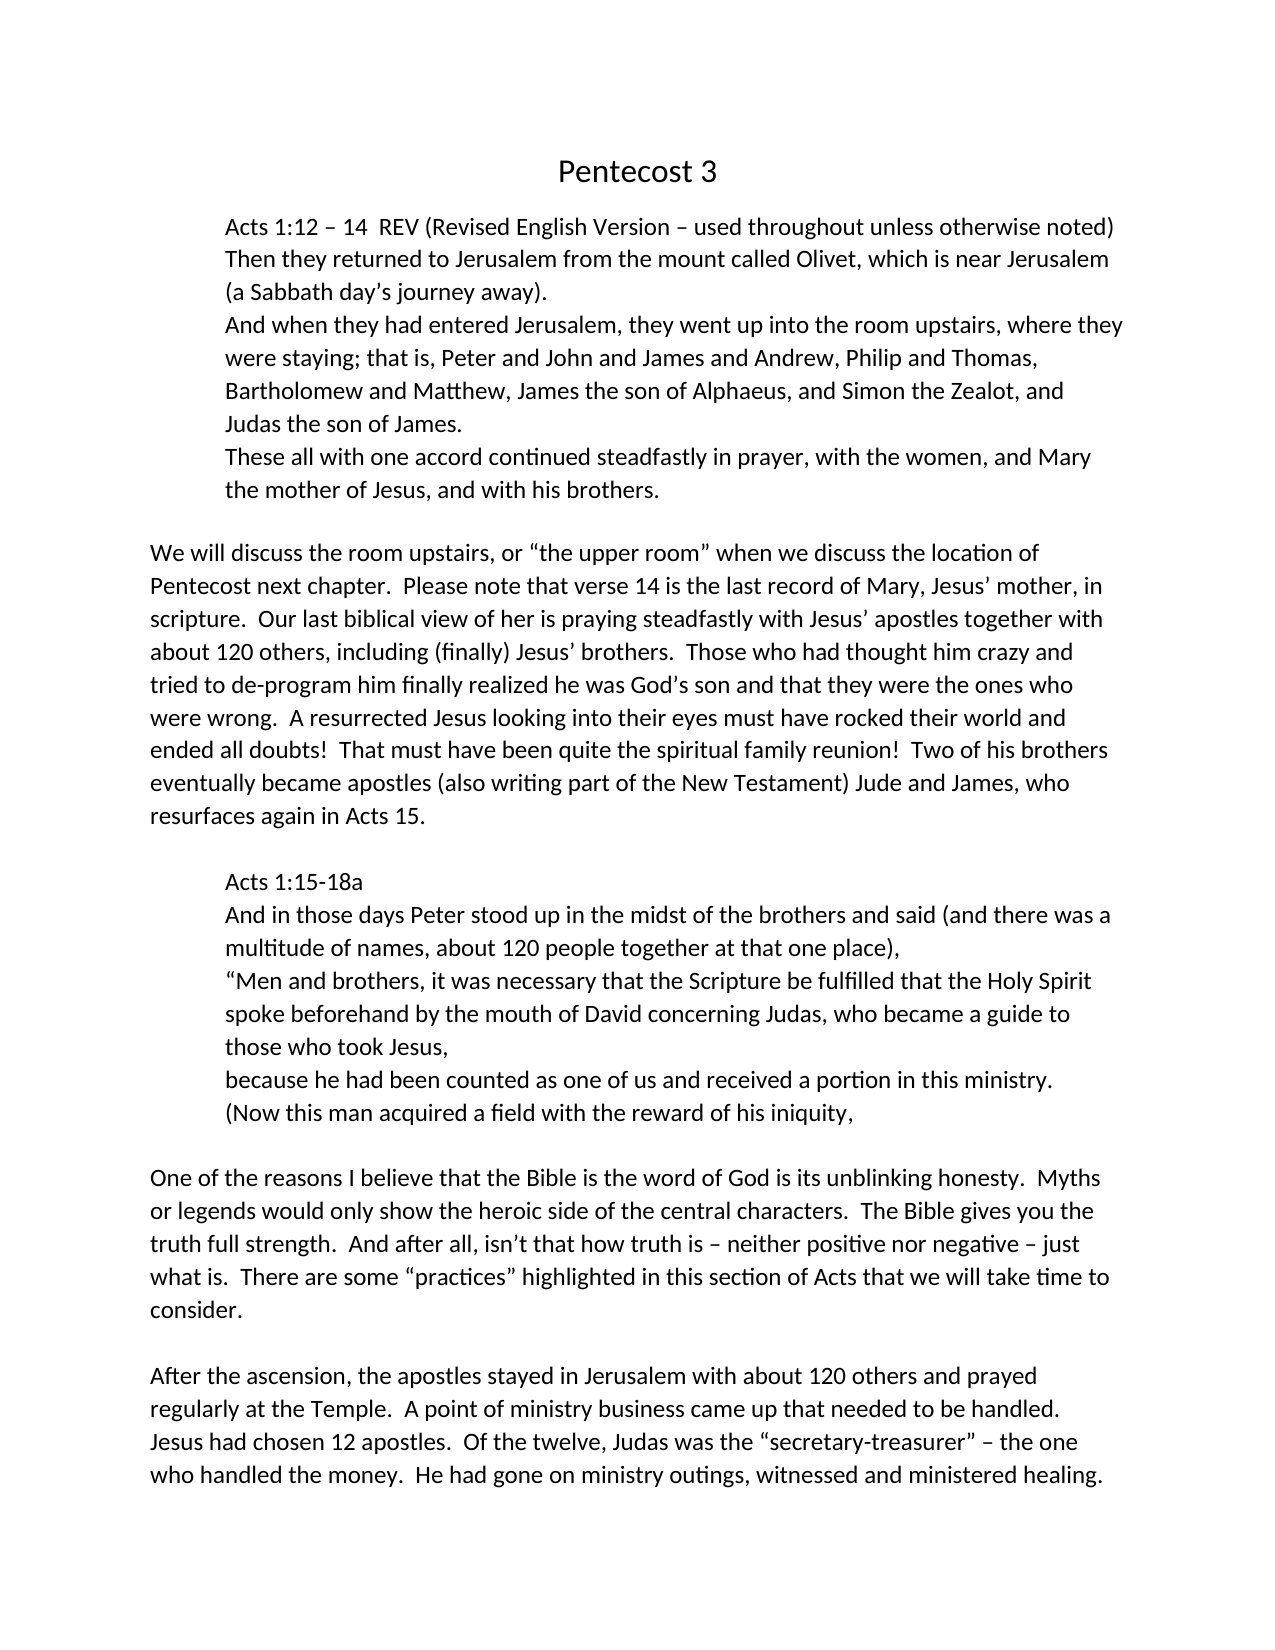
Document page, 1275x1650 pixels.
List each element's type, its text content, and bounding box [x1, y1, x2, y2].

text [150, 1360, 1125, 1489]
text One of the reasons I believe that the Bible is the word of God is its unblinking honesty. Myths or legends would only show the heroic side of the central characters. The Bible gives you the truth full strength. And after all, isn’t that how truth is – neither positive nor negative – just what is. There are some “practices” highlighted in this section of Acts that we will take time to consider. [150, 1162, 1125, 1325]
text Then they returned to Jerusalem from the mount called Olivet, which is near Jerusalem (a Sabbath day’s journey away). [225, 243, 1125, 307]
text Acts 1:12 – 14 REV (Revised English Version – used throughout unless otherwise noted) [150, 211, 1125, 241]
text because he had been counted as one of us and received a portion in this ministry. [150, 1064, 1125, 1094]
text “Men and brothers, it was necessary that the Scripture be fulfilled that the Holy Spirit spoke beforehand by the mouth of David concerning Judas, who became a guide to those who took Jesus, [225, 965, 1125, 1061]
text Pentecost 3 [150, 150, 1125, 191]
text And when they had entered Jerusalem, they went up into the room upstairs, where they were staying; that is, Peter and John and James and Andrew, Philip and Thomas, Bartholomew and Matthew, James the son of Alphaeus, and Simon the Zealot, and Judas the son of James. [225, 309, 1125, 439]
text (Now this man acquired a field with the reward of his iniquity, [150, 1097, 1125, 1127]
text We will discuss the room upstairs, or “the upper room” when we discuss the location of Pentecost next chapter. Please note that verse 14 is the last record of Mary, Jesus’ mother, in scripture. Our last biblical view of her is praying steadfastly with Jesus’ apostles together with about 120 others, including (finally) Jesus’ brothers. Those who had thought him crazy and tried to de-program him finally realized he was God’s son and that they were the ones who were wrong. A resurrected Jesus looking into their eyes must have rocked their world and ended all doubts! That must have been quite the spiritual family reunion! Two of his brothers eventually became apostles (also writing part of the New Testament) Jude and James, who resurfaces again in Acts 15. [150, 537, 1125, 831]
text Acts 1:15-18a [150, 866, 1125, 897]
text These all with one accord continued steadfastly in prayer, with the women, and Mary the mother of Jesus, and with his brothers. [225, 441, 1125, 504]
text And in those days Peter stood up in the midst of the brothers and said (and there was a multitude of names, about 120 people together at that one place), [150, 899, 1125, 963]
